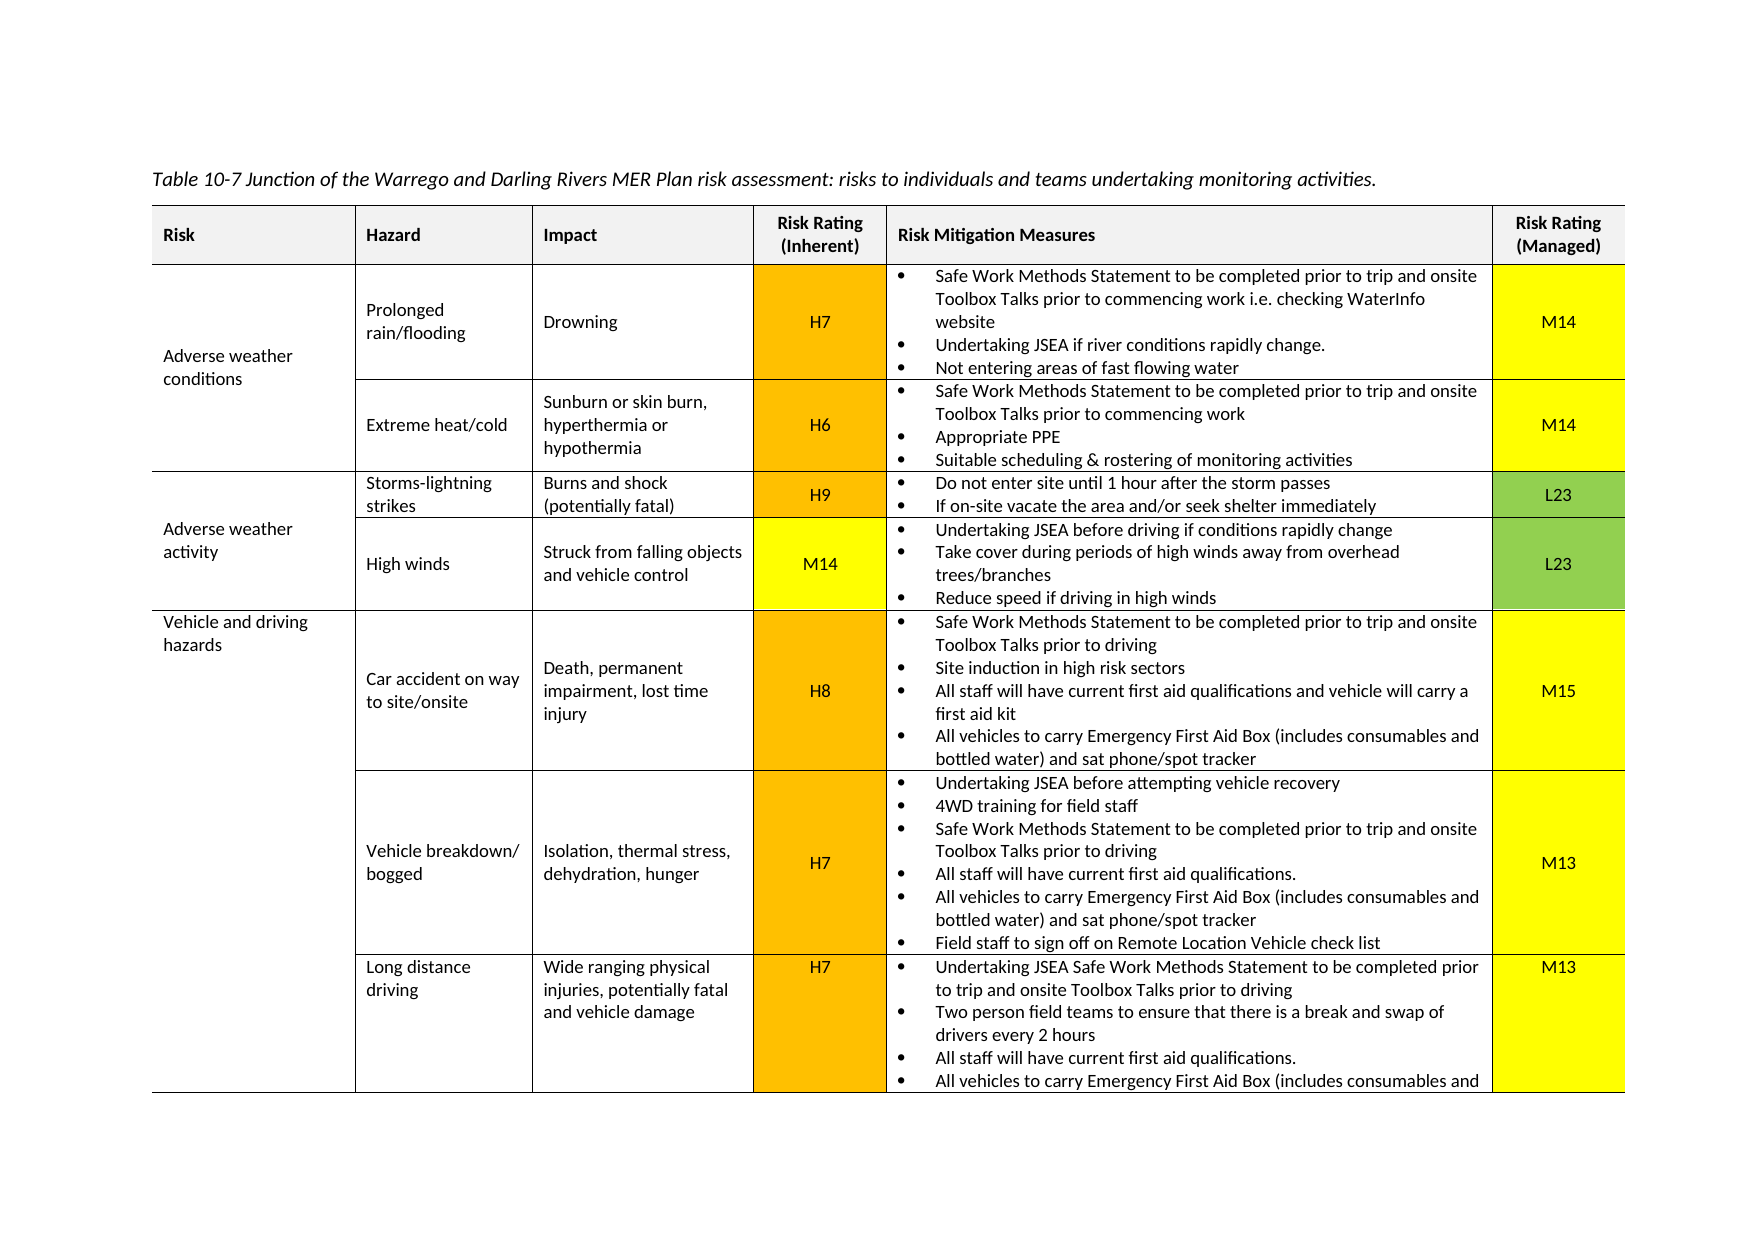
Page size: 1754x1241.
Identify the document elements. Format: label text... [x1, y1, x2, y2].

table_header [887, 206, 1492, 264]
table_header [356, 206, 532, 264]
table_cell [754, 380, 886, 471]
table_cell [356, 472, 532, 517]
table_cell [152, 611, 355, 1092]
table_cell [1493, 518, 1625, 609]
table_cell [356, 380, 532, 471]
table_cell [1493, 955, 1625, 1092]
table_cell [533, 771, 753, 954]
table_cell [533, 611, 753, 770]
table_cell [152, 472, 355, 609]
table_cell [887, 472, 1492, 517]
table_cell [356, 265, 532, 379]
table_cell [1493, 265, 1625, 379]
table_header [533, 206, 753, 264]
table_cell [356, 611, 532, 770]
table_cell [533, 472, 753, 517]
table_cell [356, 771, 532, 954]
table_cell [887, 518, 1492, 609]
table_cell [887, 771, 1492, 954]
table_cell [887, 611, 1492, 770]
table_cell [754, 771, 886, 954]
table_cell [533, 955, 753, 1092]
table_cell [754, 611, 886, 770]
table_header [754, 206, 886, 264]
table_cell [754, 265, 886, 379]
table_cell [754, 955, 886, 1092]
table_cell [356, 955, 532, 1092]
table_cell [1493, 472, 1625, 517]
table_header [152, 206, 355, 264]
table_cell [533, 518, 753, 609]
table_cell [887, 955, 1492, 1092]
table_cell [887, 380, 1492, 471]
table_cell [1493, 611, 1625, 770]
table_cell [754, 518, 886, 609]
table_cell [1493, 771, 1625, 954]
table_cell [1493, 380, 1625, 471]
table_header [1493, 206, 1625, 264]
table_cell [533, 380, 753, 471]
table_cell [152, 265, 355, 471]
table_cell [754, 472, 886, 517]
text Table 10-7 Junction of the Warrego and Darling Rivers MER Plan risk assessment: risks to individuals and teams undertaking monitoring activities. [152, 167, 1597, 192]
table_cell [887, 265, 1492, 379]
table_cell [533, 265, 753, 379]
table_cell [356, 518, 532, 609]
